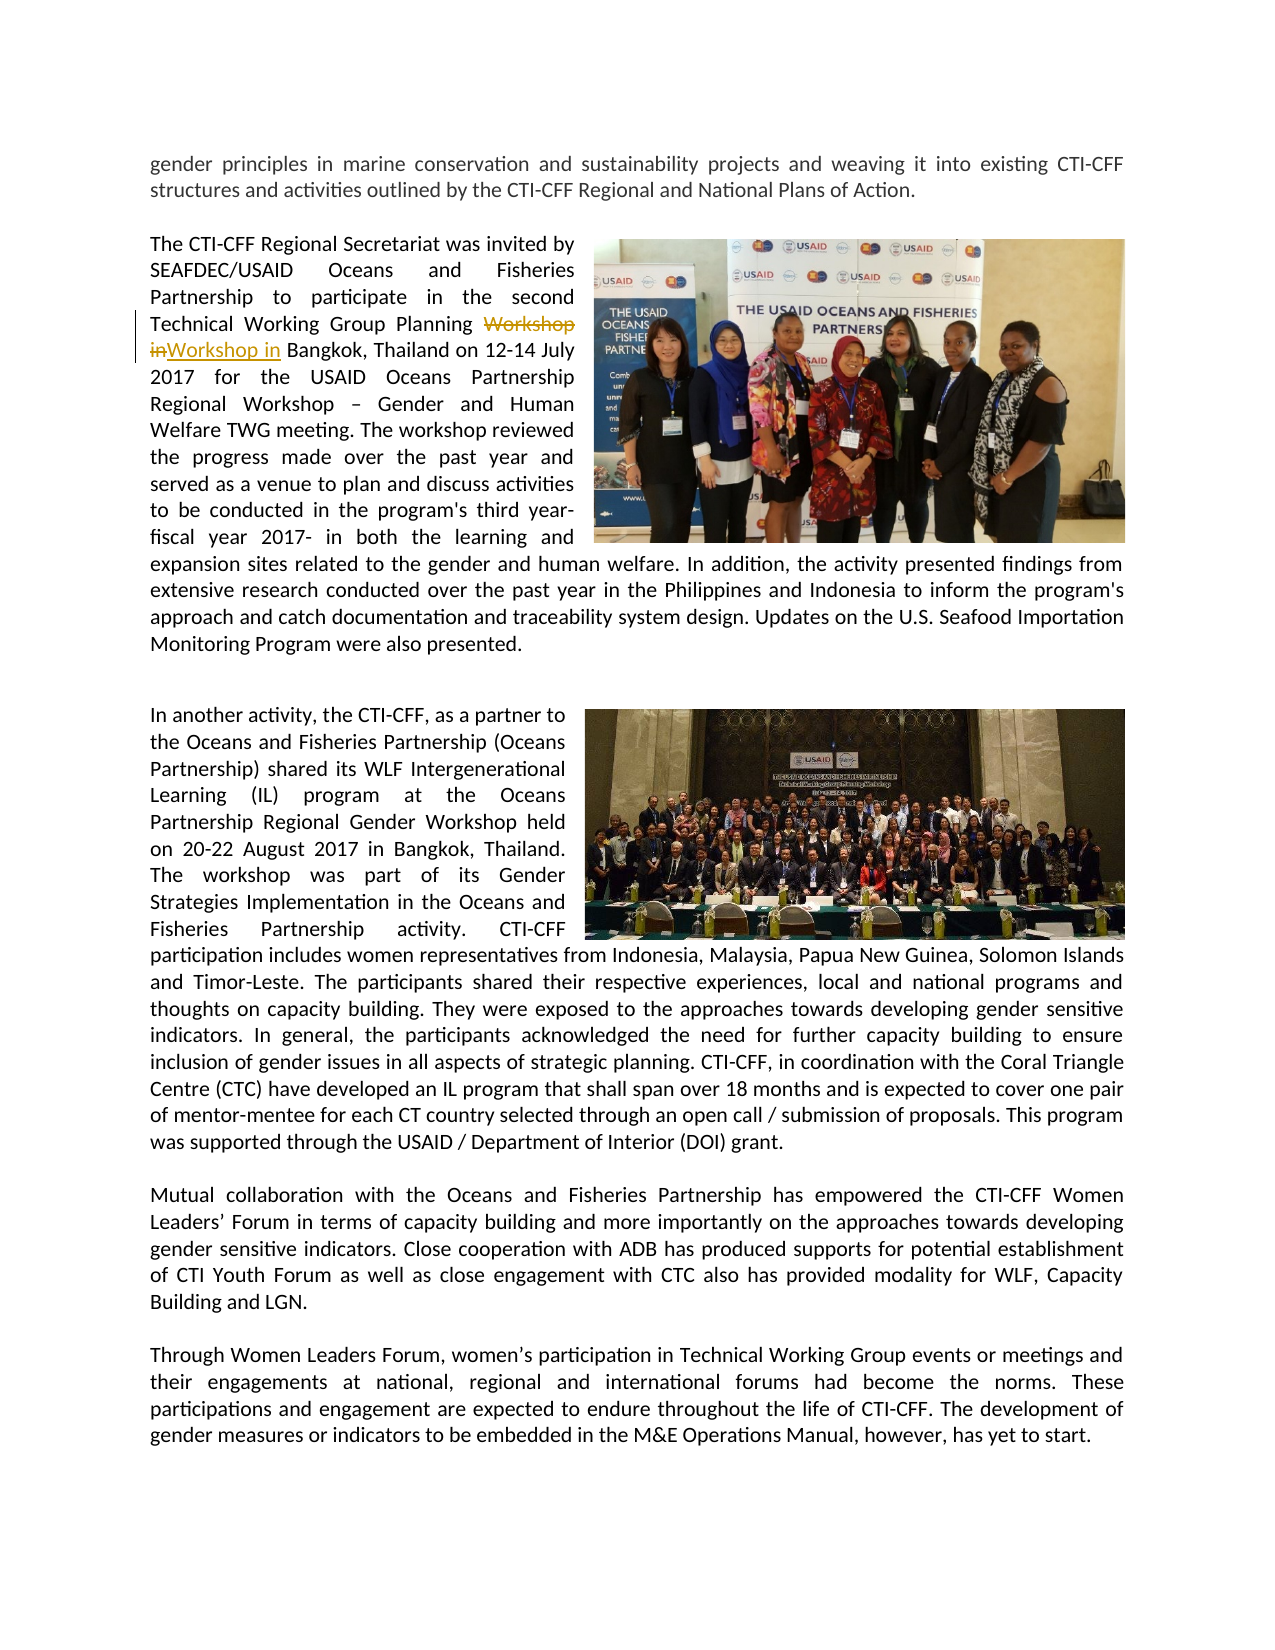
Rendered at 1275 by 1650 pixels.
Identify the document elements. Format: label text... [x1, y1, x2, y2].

text Through Women Leaders Forum, women’s participation in Technical Working Group events or meetings and their engagements at national, regional and international forums had become the norms. These participations and engagement are expected to endure throughout the life of CTI-CFF. The development of gender measures or indicators to be embedded in the M&E Operations Manual, however, has yet to start. [150, 1342, 1125, 1448]
picture [584, 709, 1125, 940]
picture [593, 239, 1125, 543]
text Mutual collaboration with the Oceans and Fisheries Partnership has empowered the CTI-CFF Women Leaders’ Forum in terms of capacity building and more importantly on the approaches towards developing gender sensitive indicators. Close cooperation with ADB has produced supports for potential establishment of CTI Youth Forum as well as close engagement with CTC also has provided modality for WLF, Capacity Building and LGN. [150, 1182, 1125, 1315]
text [150, 150, 1125, 203]
